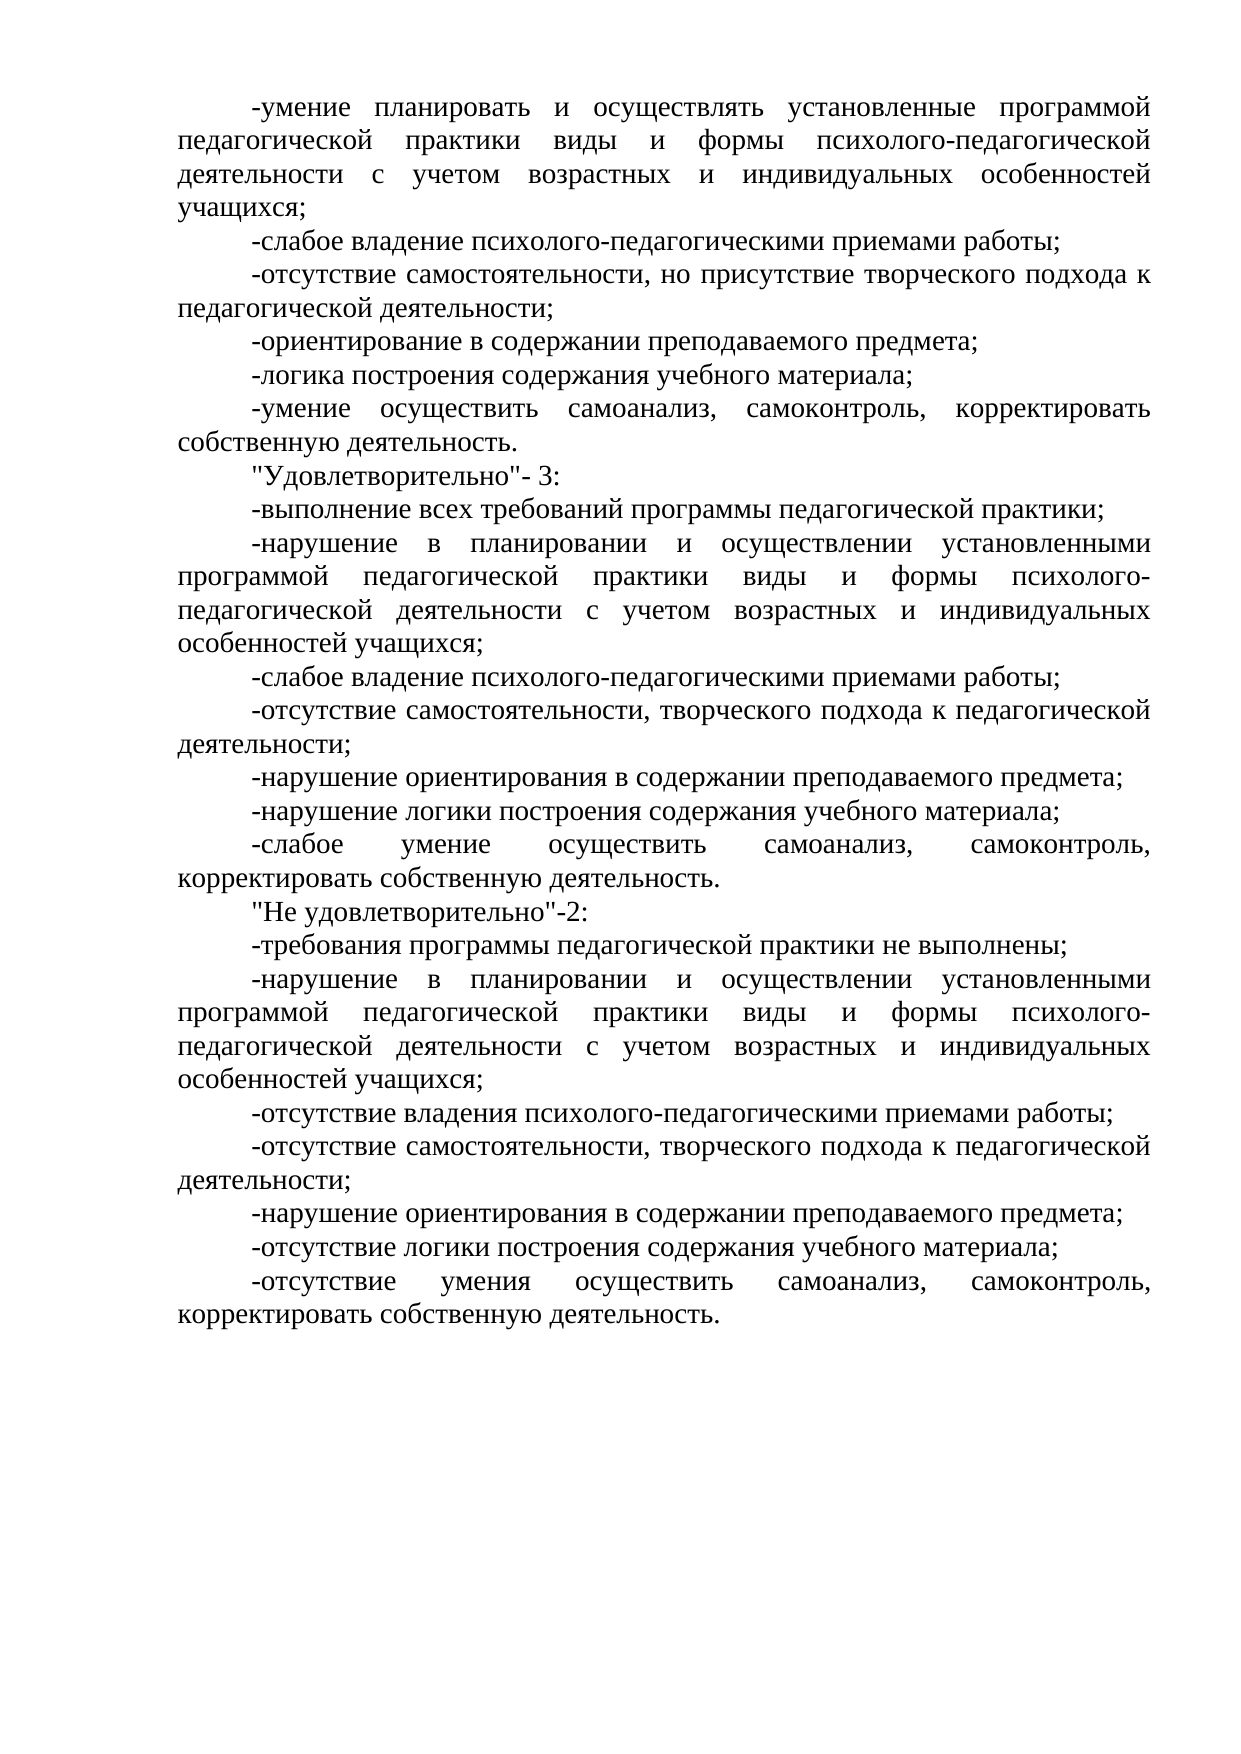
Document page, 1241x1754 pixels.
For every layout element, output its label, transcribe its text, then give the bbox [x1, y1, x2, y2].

text -нарушение логики построения содержания учебного материала; [177, 793, 1152, 827]
text -слабое владение психолого-педагогическими приемами работы; [177, 223, 1152, 256]
text -отсутствие самостоятельности, творческого подхода к педагогической деятельности; [177, 1128, 1152, 1196]
text "Не удовлетворительно"-2: [177, 894, 1152, 927]
text -отсутствие владения психолого-педагогическими приемами работы; [177, 1095, 1152, 1128]
text -выполнение всех требований программы педагогической практики; [177, 491, 1152, 525]
text -логика построения содержания учебного материала; [177, 357, 1152, 391]
text -слабое умение осуществить самоанализ, самоконтроль, корректировать собственную деятельность. [177, 827, 1152, 894]
text -отсутствие умения осуществить самоанализ, самоконтроль, корректировать собственную деятельность. [177, 1263, 1152, 1330]
text -умение планировать и осуществлять установленные программой педагогической практики виды и формы психолого-педагогической деятельности с учетом возрастных и индивидуальных особенностей учащихся; [177, 89, 1152, 223]
text -требования программы педагогической практики не выполнены; [177, 927, 1152, 961]
text -умение осуществить самоанализ, самоконтроль, корректировать собственную деятельность. [177, 391, 1152, 458]
text -отсутствие самостоятельности, творческого подхода к педагогической деятельности; [177, 692, 1152, 759]
text -нарушение в планировании и осуществлении установленными программой педагогической практики виды и формы психолого-педагогической деятельности с учетом возрастных и индивидуальных особенностей учащихся; [177, 961, 1152, 1095]
text -нарушение в планировании и осуществлении установленными программой педагогической практики виды и формы психолого-педагогической деятельности с учетом возрастных и индивидуальных особенностей учащихся; [177, 525, 1152, 659]
text -нарушение ориентирования в содержании преподаваемого предмета; [177, 1196, 1152, 1229]
text -отсутствие самостоятельности, но присутствие творческого подхода к педагогической деятельности; [177, 256, 1152, 323]
text -отсутствие логики построения содержания учебного материала; [177, 1229, 1152, 1263]
text -слабое владение психолого-педагогическими приемами работы; [177, 659, 1152, 692]
text "Удовлетворительно"- 3: [177, 458, 1152, 491]
text -нарушение ориентирования в содержании преподаваемого предмета; [177, 759, 1152, 793]
text -ориентирование в содержании преподаваемого предмета; [177, 323, 1152, 357]
